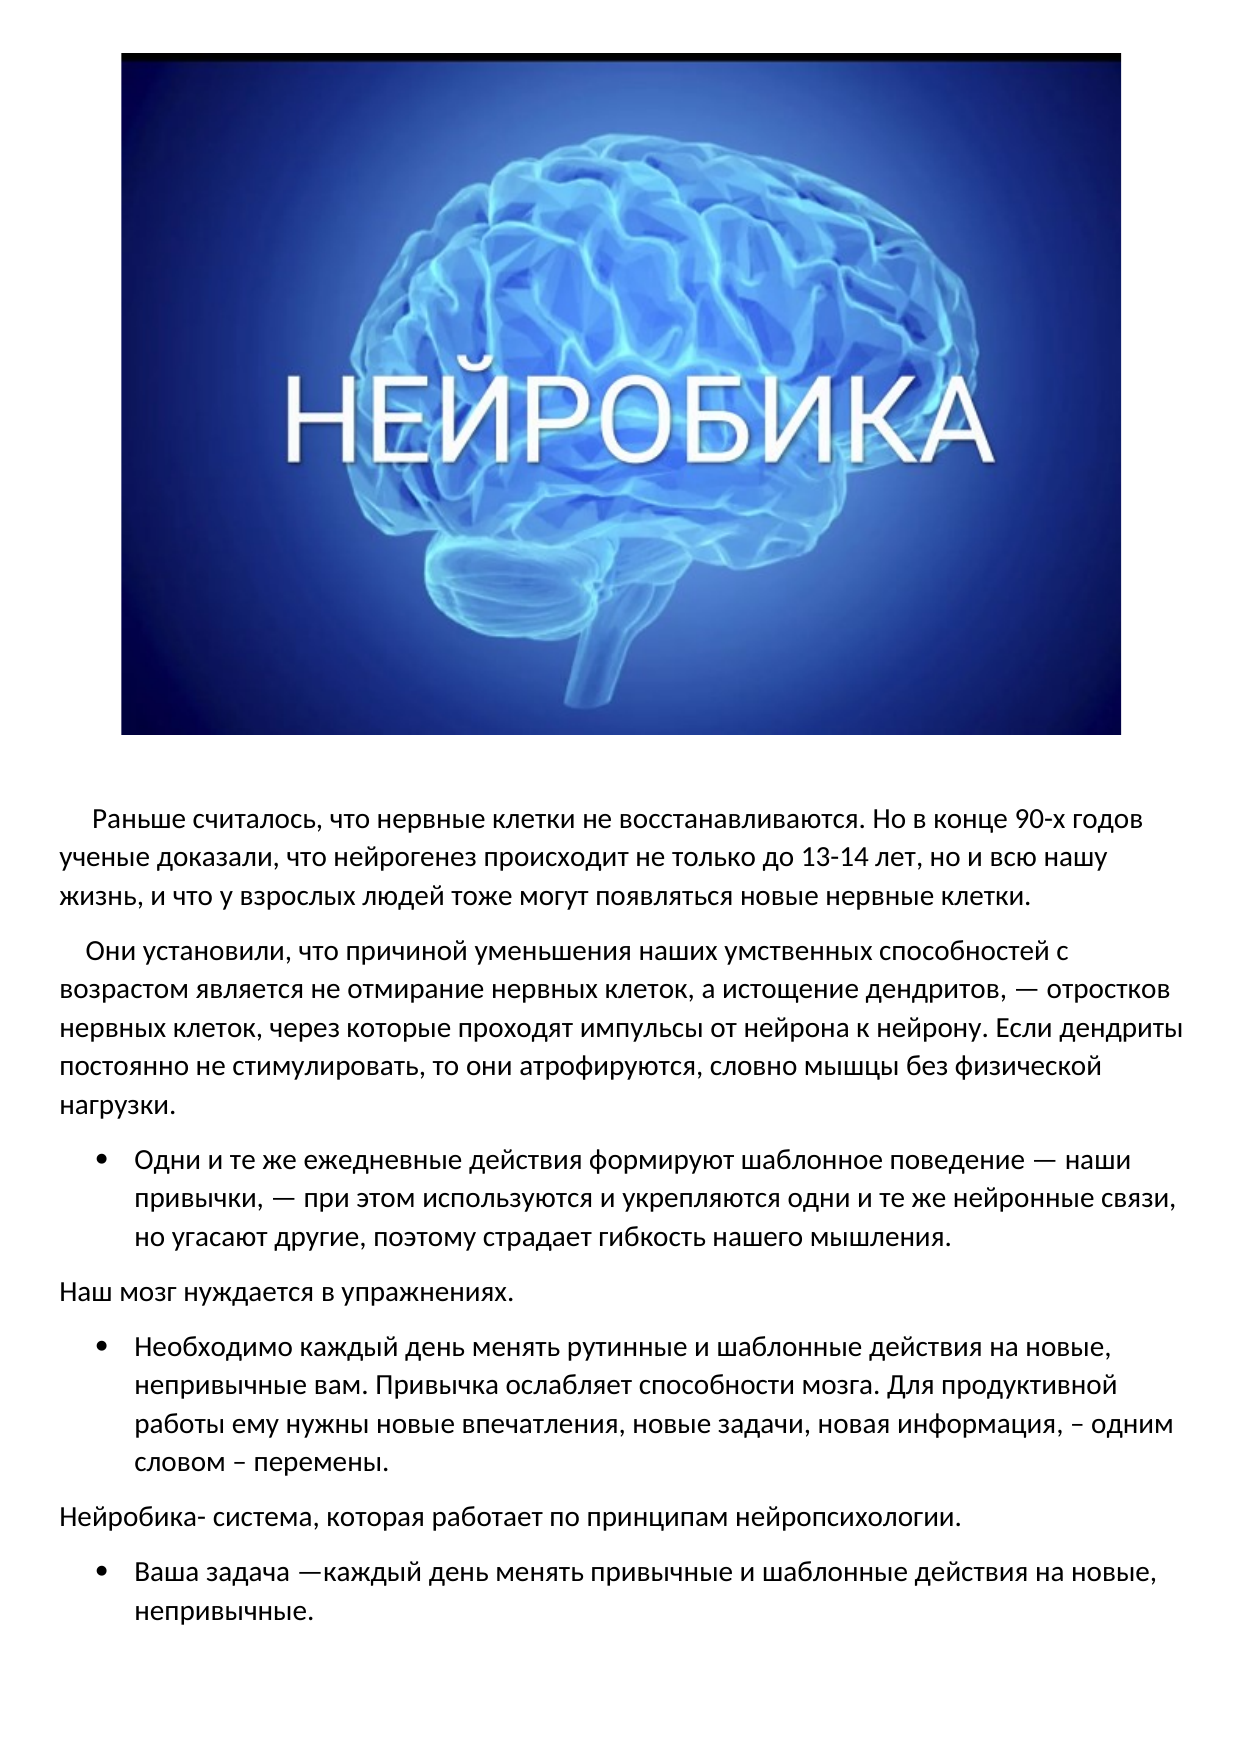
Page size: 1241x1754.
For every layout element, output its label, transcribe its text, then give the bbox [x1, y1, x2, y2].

picture [121, 53, 1122, 735]
text Наш мозг нуждается в упражнениях. [59, 1273, 1187, 1308]
list Необходимо каждый день менять рутинные и шаблонные действия на новые, непривычные вам. Привычка ослабляет способности мозга. Для продуктивной работы ему нужны новые впечатления, новые задачи, новая информация, – одним словом – перемены. [97, 1328, 1187, 1479]
text Они установили, что причиной уменьшения наших умственных способностей с возрастом является не отмирание нервных клеток, а истощение дендритов, — отростков нервных клеток, через которые проходят импульсы от нейрона к нейрону. Если дендриты постоянно не стимулировать, то они атрофируются, словно мышцы без физической нагрузки. [59, 932, 1187, 1121]
text Нейробика- система, которая работает по принципам нейропсихологии. [59, 1498, 1187, 1534]
text Раньше считалось, что нервные клетки не восстанавливаются. Но в конце 90-х годов ученые доказали, что нейрогенез происходит не только до 13-14 лет, но и всю нашу жизнь, и что у взрослых людей тоже могут появляться новые нервные клетки. [59, 800, 1187, 913]
list Ваша задача —каждый день менять привычные и шаблонные действия на новые, непривычные. [97, 1553, 1187, 1628]
list Одни и те же ежедневные действия формируют шаблонное поведение — наши привычки, — при этом используются и укрепляются одни и те же нейронные связи, но угасают другие, поэтому страдает гибкость нашего мышления. [97, 1141, 1187, 1253]
